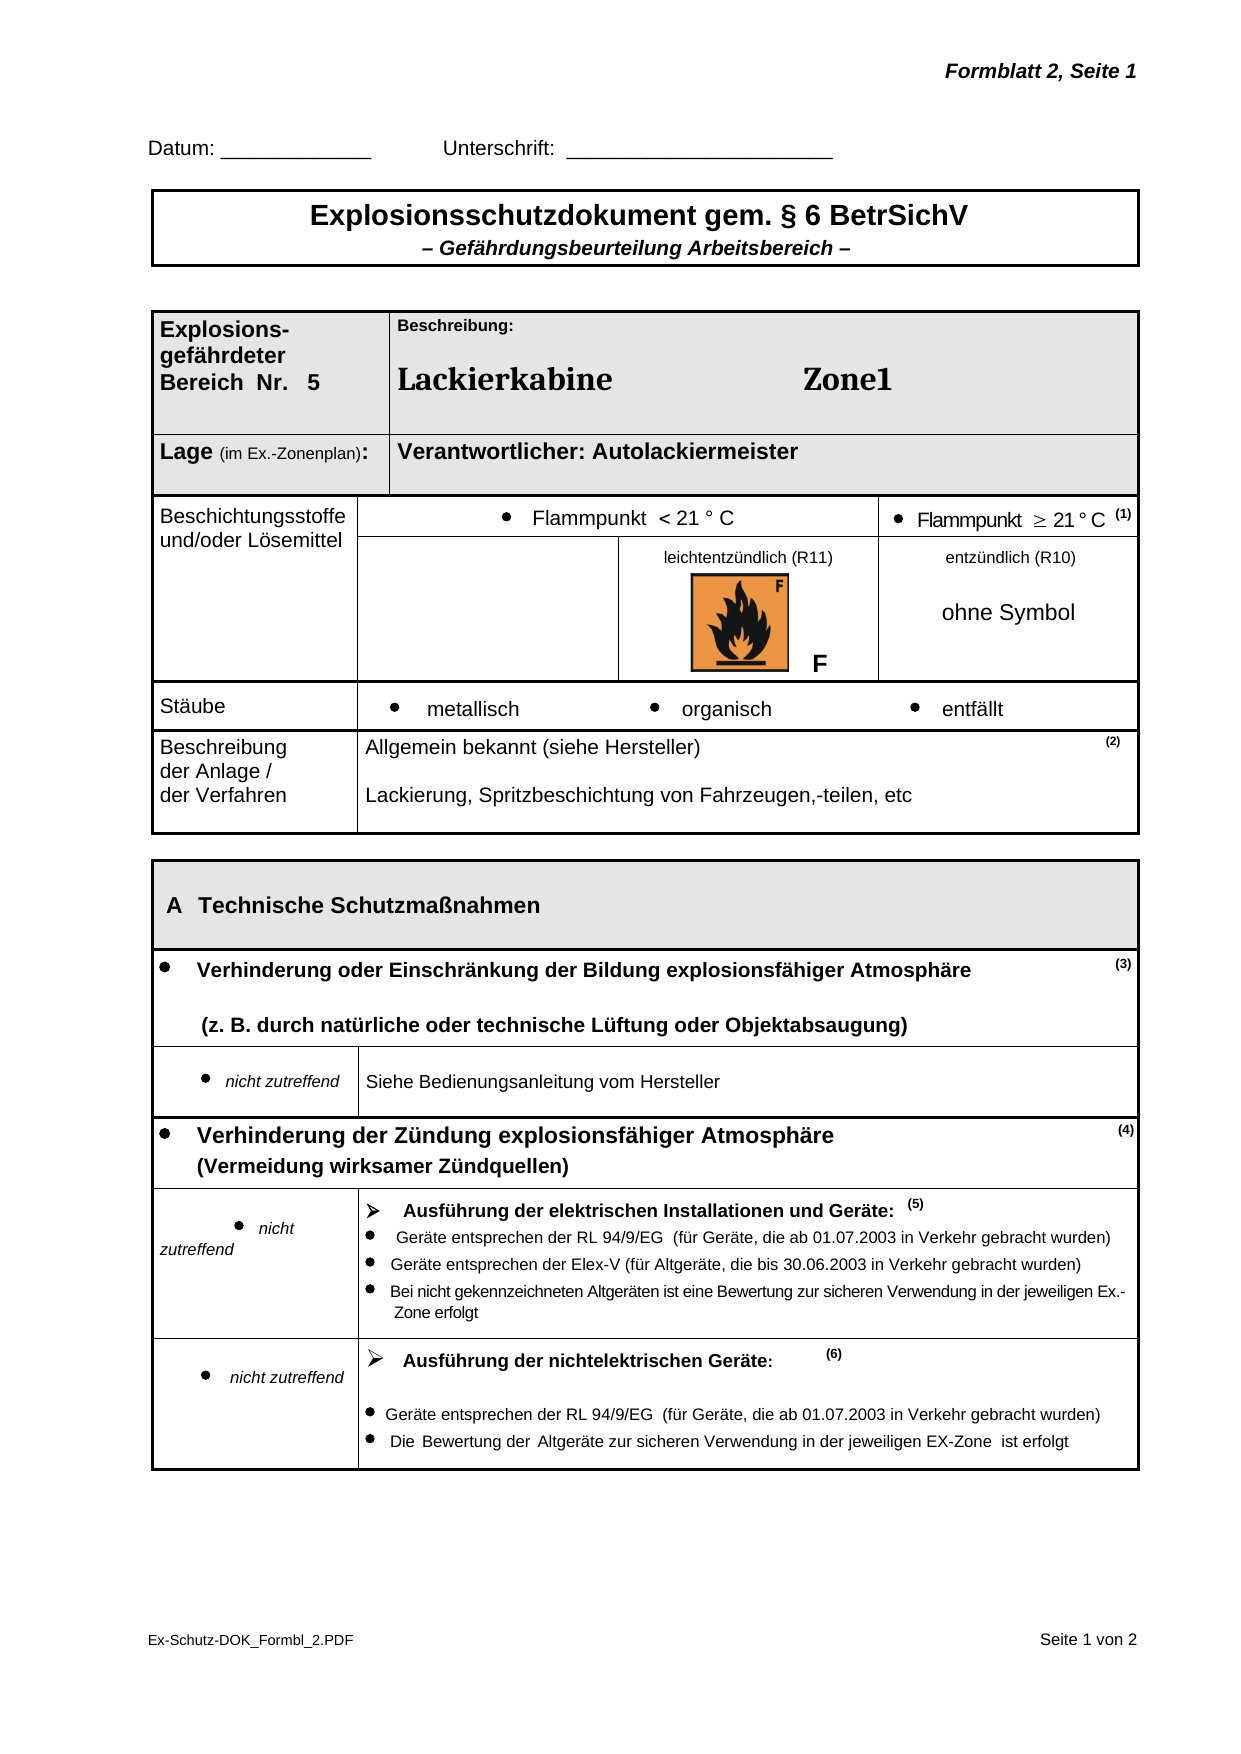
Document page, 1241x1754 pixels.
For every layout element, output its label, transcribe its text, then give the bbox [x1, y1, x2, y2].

table_cell Ausführung der nichtelektrischen Geräte: (6) Geräte entsprechen der RL 94/9/EG (für Geräte, die ab 01.07.2003 in Verkehr gebracht wurden) Die Bewertung der Altgeräte zur sicheren Verwendung in der jeweiligen EX-Zone ist erfolgt [359, 1339, 1137, 1468]
table_cell Ausführung der elektrischen Installationen und Geräte: (5)  Geräte entsprechen der RL 94/9/EG (für Geräte, die ab 01.07.2003 in Verkehr gebracht wurden) Geräte entsprechen der Elex-V (für Altgeräte, die bis 30.06.2003 in Verkehr gebracht wurden) Bei nicht gekennzeichneten Altgeräten ist eine Bewertung zur sicheren Verwendung in der jeweiligen Ex.-Zone erfolgt [359, 1189, 1137, 1338]
table_header Explosionsschutzdokument gem. § 6 BetrSichV – Gefährdungsbeurteilung Arbeitsbereich – [245, 192, 1027, 264]
table_header [154, 192, 245, 264]
table_cell Siehe Bedienungsanleitung vom Hersteller [359, 1047, 1137, 1116]
table_cell Beschreibung der Anlage / der Verfahren [154, 732, 357, 832]
table_header Explosions-gefährdeter Bereich Nr. 5 [154, 313, 389, 434]
table_header [1027, 192, 1137, 264]
picture [690, 573, 789, 672]
table_cell nicht zutreffend [154, 1047, 358, 1116]
table_cell Verantwortlicher: Autolackiermeister [390, 435, 1137, 494]
table_header A Technische Schutzmaßnahmen [154, 862, 1137, 948]
table_cell Allgemein bekannt (siehe Hersteller) (2) Lackierung, Spritzbeschichtung von Fahrzeugen,-teilen, etc [358, 732, 1137, 832]
table_cell Lage (im Ex.-Zonenplan): [154, 435, 389, 494]
table_cell  metallisch [358, 683, 618, 728]
table_cell leichtentzündlich (R11) F [619, 537, 878, 680]
table_cell  entfällt [878, 683, 1137, 728]
table_cell [358, 537, 618, 680]
table_cell Beschichtungsstoffe und/oder Lösemittel [154, 497, 357, 680]
table_cell  nicht zutreffend [154, 1339, 358, 1468]
table_cell Flammpunkt 21 ° C [358, 497, 878, 536]
table_cell Verhinderung der Zündung explosionsfähiger Atmosphäre (4) (Vermeidung wirksamer Zündquellen) [154, 1119, 1137, 1188]
table_cell Verhinderung oder Einschränkung der Bildung explosionsfähiger Atmosphäre (3) (z. B. durch natürliche oder technische Lüftung oder Objektabsaugung) [154, 951, 1137, 1046]
table_cell Stäube [154, 683, 357, 728]
table_cell entzündlich (R10) ohne Symbol [879, 537, 1137, 680]
table_cell Flammpunkt 21 ° C (1) [879, 497, 1137, 536]
text Datum: _____________ Unterschrift: _______________________ [148, 136, 1134, 160]
table_cell  nicht zutreffend [154, 1189, 358, 1338]
table_header Beschreibung: Lackierkabine Zone1 [390, 313, 1137, 434]
table_cell  organisch [618, 683, 878, 728]
